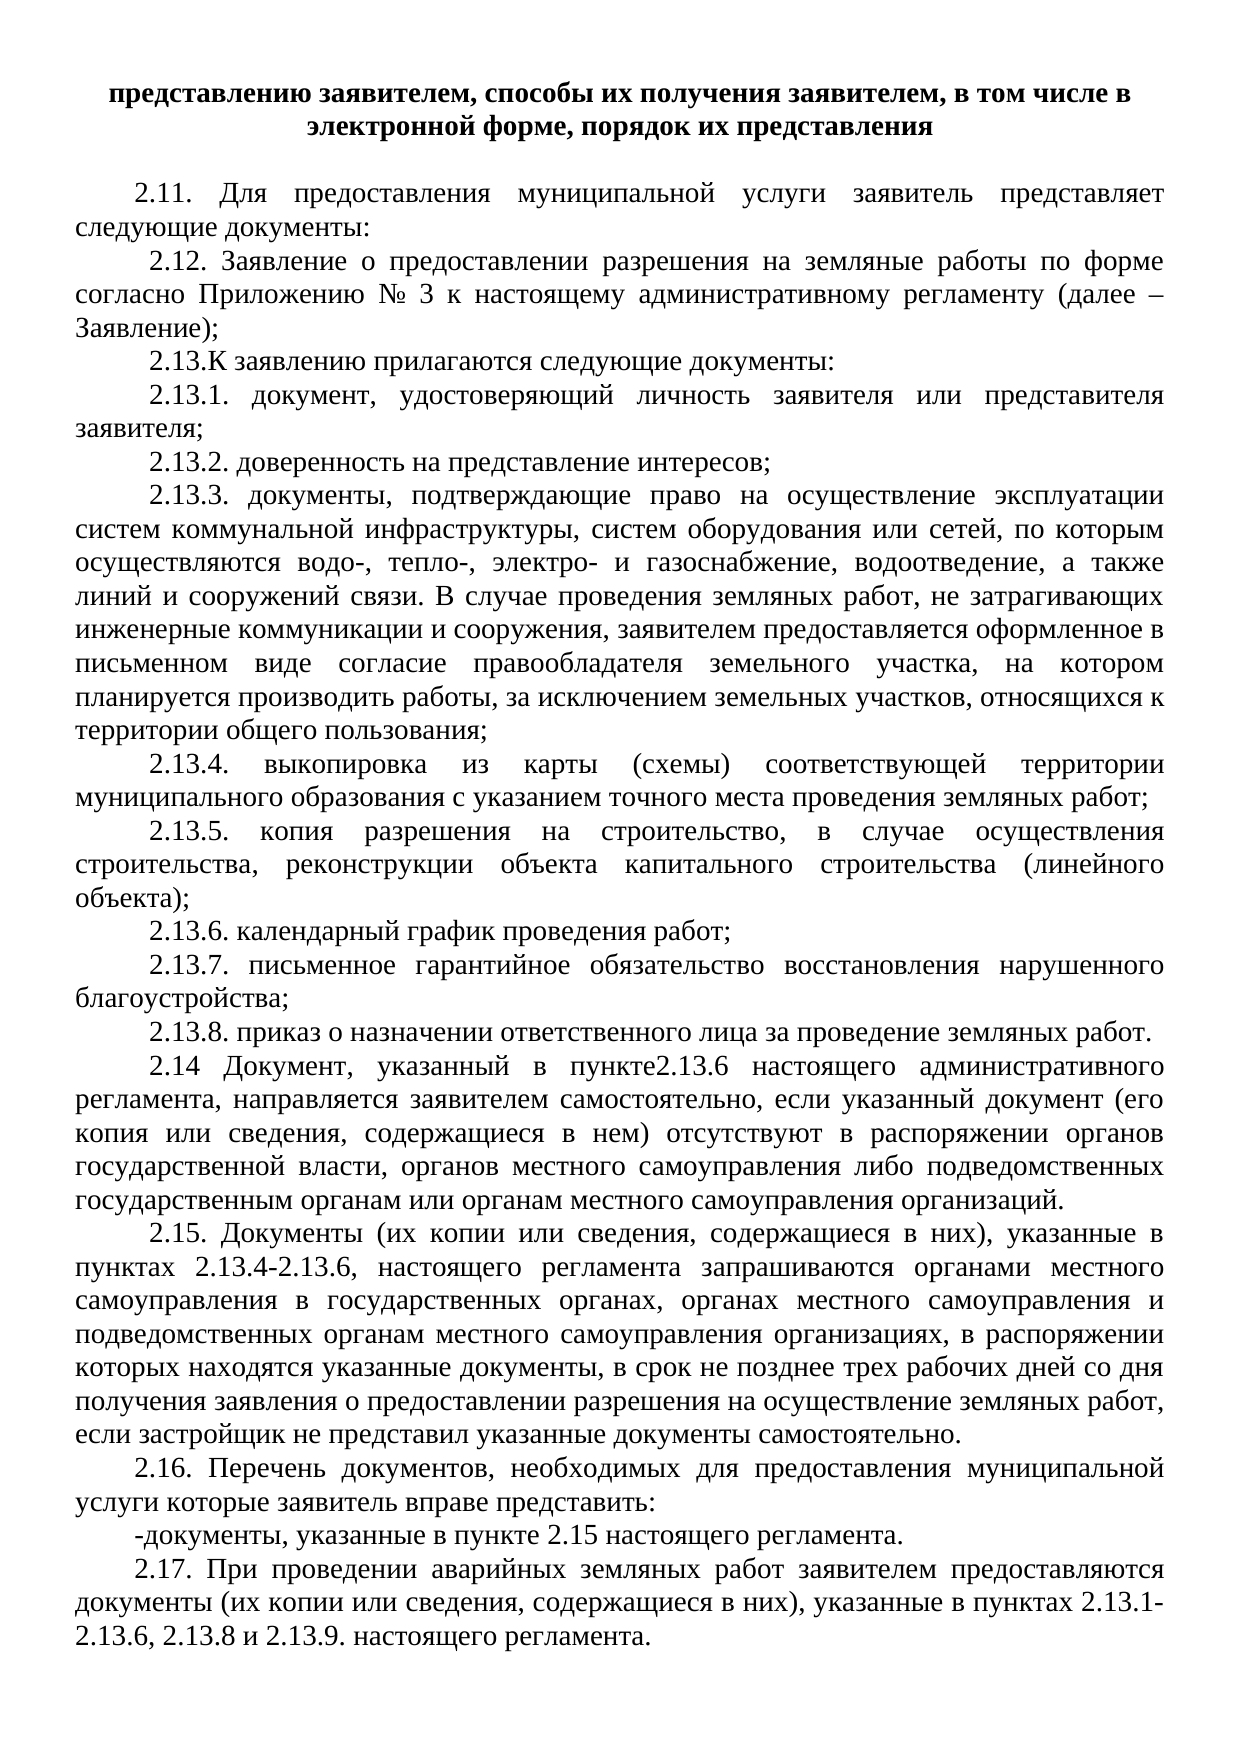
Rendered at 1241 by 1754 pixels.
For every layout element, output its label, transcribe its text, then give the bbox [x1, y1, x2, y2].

text 2.17. При проведении аварийных земляных работ заявителем предоставляются документы (их копии или сведения, содержащиеся в них), указанные в пунктах 2.13.1-2.13.6, 2.13.8 и 2.13.9. настоящего регламента. [75, 1551, 1165, 1651]
text 2.13.8. приказ о назначении ответственного лица за проведение земляных работ. [75, 1014, 1165, 1048]
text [75, 75, 1165, 142]
text 2.13.6. календарный график проведения работ; [75, 913, 1165, 947]
text 2.13.3. документы, подтверждающие право на осуществление эксплуатации систем коммунальной инфраструктуры, систем оборудования или сетей, по которым осуществляются водо-, тепло-, электро- и газоснабжение, водоотведение, а также линий и сооружений связи. В случае проведения земляных работ, не затрагивающих инженерные коммуникации и сооружения, заявителем предоставляется оформленное в письменном виде согласие правообладателя земельного участка, на котором планируется производить работы, за исключением земельных участков, относящихся к территории общего пользования; [75, 477, 1165, 746]
text 2.15. Документы (их копии или сведения, содержащиеся в них), указанные в пунктах 2.13.4-2.13.6, настоящего регламента запрашиваются органами местного самоуправления в государственных органах, органах местного самоуправления и подведомственных органам местного самоуправления организациях, в распоряжении которых находятся указанные документы, в срок не позднее трех рабочих дней со дня получения заявления о предоставлении разрешения на осуществление земляных работ, если застройщик не представил указанные документы самостоятельно. [75, 1215, 1165, 1450]
text 2.13.2. доверенность на представление интересов; [75, 444, 1165, 477]
text -документы, указанные в пункте 2.15 настоящего регламента. [75, 1517, 1165, 1551]
text 2.13.7. письменное гарантийное обязательство восстановления нарушенного благоустройства; [75, 947, 1165, 1014]
text 2.12. Заявление о предоставлении разрешения на земляные работы по форме согласно Приложению № 3 к настоящему административному регламенту (далее – Заявление); [75, 243, 1165, 343]
text 2.14 Документ, указанный в пункте2.13.6 настоящего административного регламента, направляется заявителем самостоятельно, если указанный документ (его копия или сведения, содержащиеся в нем) отсутствуют в распоряжении органов государственной власти, органов местного самоуправления либо подведомственных государственным органам или органам местного самоуправления организаций. [75, 1048, 1165, 1215]
text 2.11. Для предоставления муниципальной услуги заявитель представляет следующие документы: [75, 176, 1165, 243]
text 2.13.5. копия разрешения на строительство, в случае осуществления строительства, реконструкции объекта капитального строительства (линейного объекта); [75, 813, 1165, 913]
text 2.13.4. выкопировка из карты (схемы) соответствующей территории муниципального образования с указанием точного места проведения земляных работ; [75, 746, 1165, 813]
text 2.13.1. документ, удостоверяющий личность заявителя или представителя заявителя; [75, 377, 1165, 444]
text 2.13.К заявлению прилагаются следующие документы: [75, 343, 1165, 377]
text 2.16. Перечень документов, необходимых для предоставления муниципальной услуги которые заявитель вправе представить: [75, 1450, 1165, 1517]
